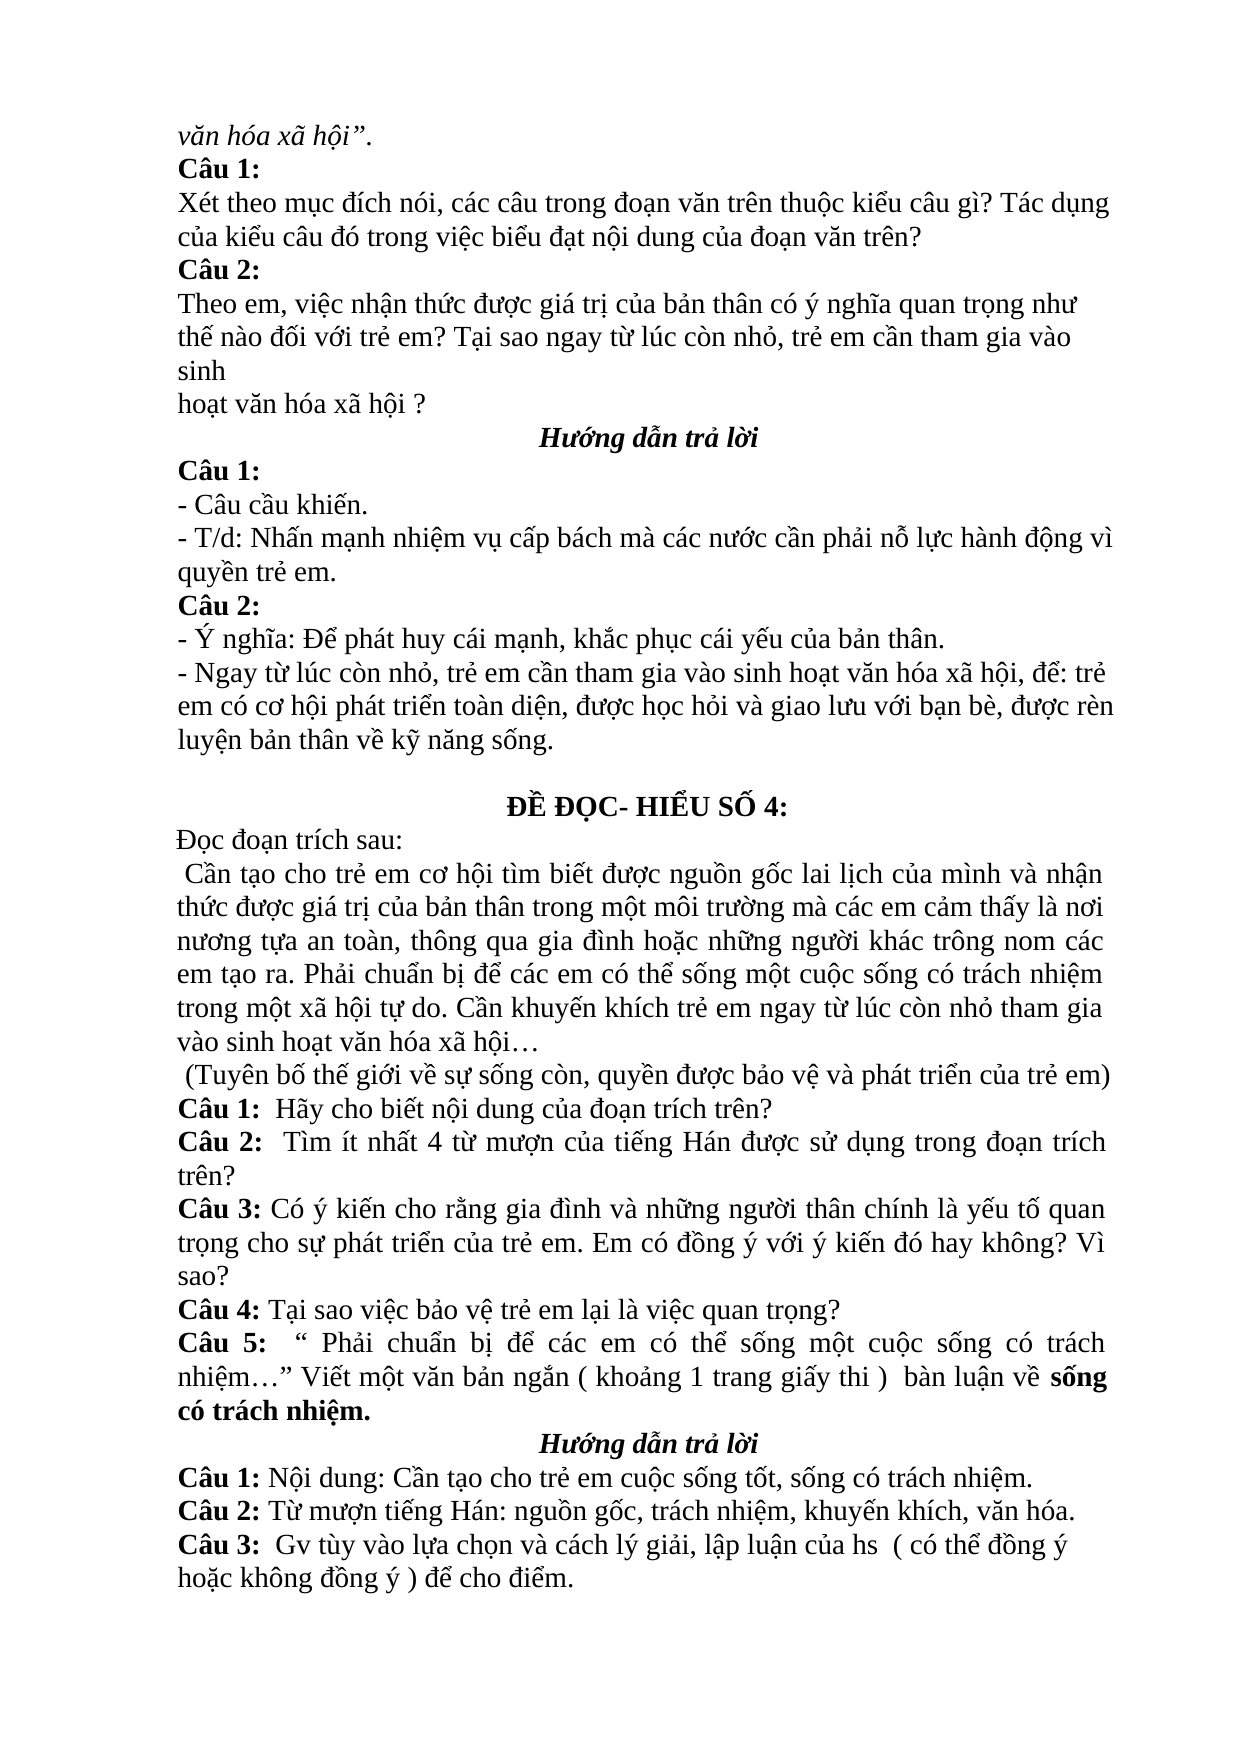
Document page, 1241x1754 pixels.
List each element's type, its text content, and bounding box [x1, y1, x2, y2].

text Câu 1: [177, 453, 1107, 487]
text - T/d: Nhấn mạnh nhiệm vụ cấp bách mà các nước cần phải nỗ lực hành động vì quyền trẻ em. [177, 521, 1122, 588]
text Câu 2: [177, 588, 1107, 621]
text Câu 1: [177, 152, 1107, 185]
text Câu 3: Gv tùy vào lựa chọn và cách lý giải, lập luận của hs ( có thể đồng ý hoặc không đồng ý ) để cho điểm. [177, 1527, 1122, 1594]
text thế nào đối với trẻ em? Tại sao ngay từ lúc còn nhỏ, trẻ em cần tham gia vào sinh [177, 319, 1122, 386]
text văn hóa xã hội”. [177, 118, 1122, 152]
text Câu 2: Tìm ít nhất 4 từ mượn của tiếng Hán được sử dụng trong đoạn trích trên? [177, 1124, 1107, 1191]
text - Câu cầu khiến. [177, 487, 1122, 521]
text - Ngay từ lúc còn nhỏ, trẻ em cần tham gia vào sinh hoạt văn hóa xã hội, để: trẻ em có cơ hội phát triển toàn diện, được học hỏi và giao lưu với bạn bè, được rèn luyện bản thân về kỹ năng sống. [177, 655, 1122, 755]
text hoạt văn hóa xã hội ? [177, 386, 1122, 420]
text Câu 2: [177, 252, 1107, 286]
text Hướng dẫn trả lời [177, 1426, 1122, 1460]
text Câu 3: Có ý kiến cho rằng gia đình và những người thân chính là yếu tố quan trọng cho sự phát triển của trẻ em. Em có đồng ý với ý kiến đó hay không? Vì sao? [177, 1191, 1107, 1292]
text Câu 1: Nội dung: Cần tạo cho trẻ em cuộc sống tốt, sống có trách nhiệm. [177, 1460, 1122, 1493]
text Đọc đoạn trích sau: [176, 822, 1048, 856]
text - Ý nghĩa: Để phát huy cái mạnh, khắc phục cái yếu của bản thân. [177, 621, 1122, 655]
text Câu 1: Hãy cho biết nội dung của đoạn trích trên? [177, 1091, 1107, 1124]
text Theo em, việc nhận thức được giá trị của bản thân có ý nghĩa quan trọng như [177, 286, 1122, 319]
text Câu 4: Tại sao việc bảo vệ trẻ em lại là việc quan trọng? [177, 1292, 1107, 1326]
text Câu 2: Từ mượn tiếng Hán: nguồn gốc, trách nhiệm, khuyến khích, văn hóa. [177, 1493, 1122, 1527]
text Cần tạo cho trẻ em cơ hội tìm biết được nguồn gốc lai lịch của mình và nhận thức được giá trị của bản thân trong một môi trường mà các em cảm thấy là nơi nương tựa an toàn, thông qua gia đình hoặc những người khác trông nom các em tạo ra. Phải chuẩn bị để các em có thể sống một cuộc sống có trách nhiệm trong một xã hội tự do. Cần khuyến khích trẻ em ngay từ lúc còn nhỏ tham gia vào sinh hoạt văn hóa xã hội… [176, 856, 1104, 1057]
text Câu 5: “ Phải chuẩn bị để các em có thể sống một cuộc sống có trách nhiệm…” Viết một văn bản ngắn ( khoảng 1 trang giấy thi ) bàn luận về sống có trách nhiệm. [177, 1326, 1107, 1426]
text (Tuyên bố thế giới về sự sống còn, quyền được bảo vệ và phát triển của trẻ em) [176, 1057, 1120, 1091]
text ĐỀ ĐỌC- HIỂU SỐ 4: [177, 789, 1117, 822]
text Xét theo mục đích nói, các câu trong đoạn văn trên thuộc kiểu câu gì? Tác dụng [177, 185, 1122, 219]
text Hướng dẫn trả lời [177, 420, 1122, 453]
text của kiểu câu đó trong việc biểu đạt nội dung của đoạn văn trên? [177, 219, 1122, 252]
